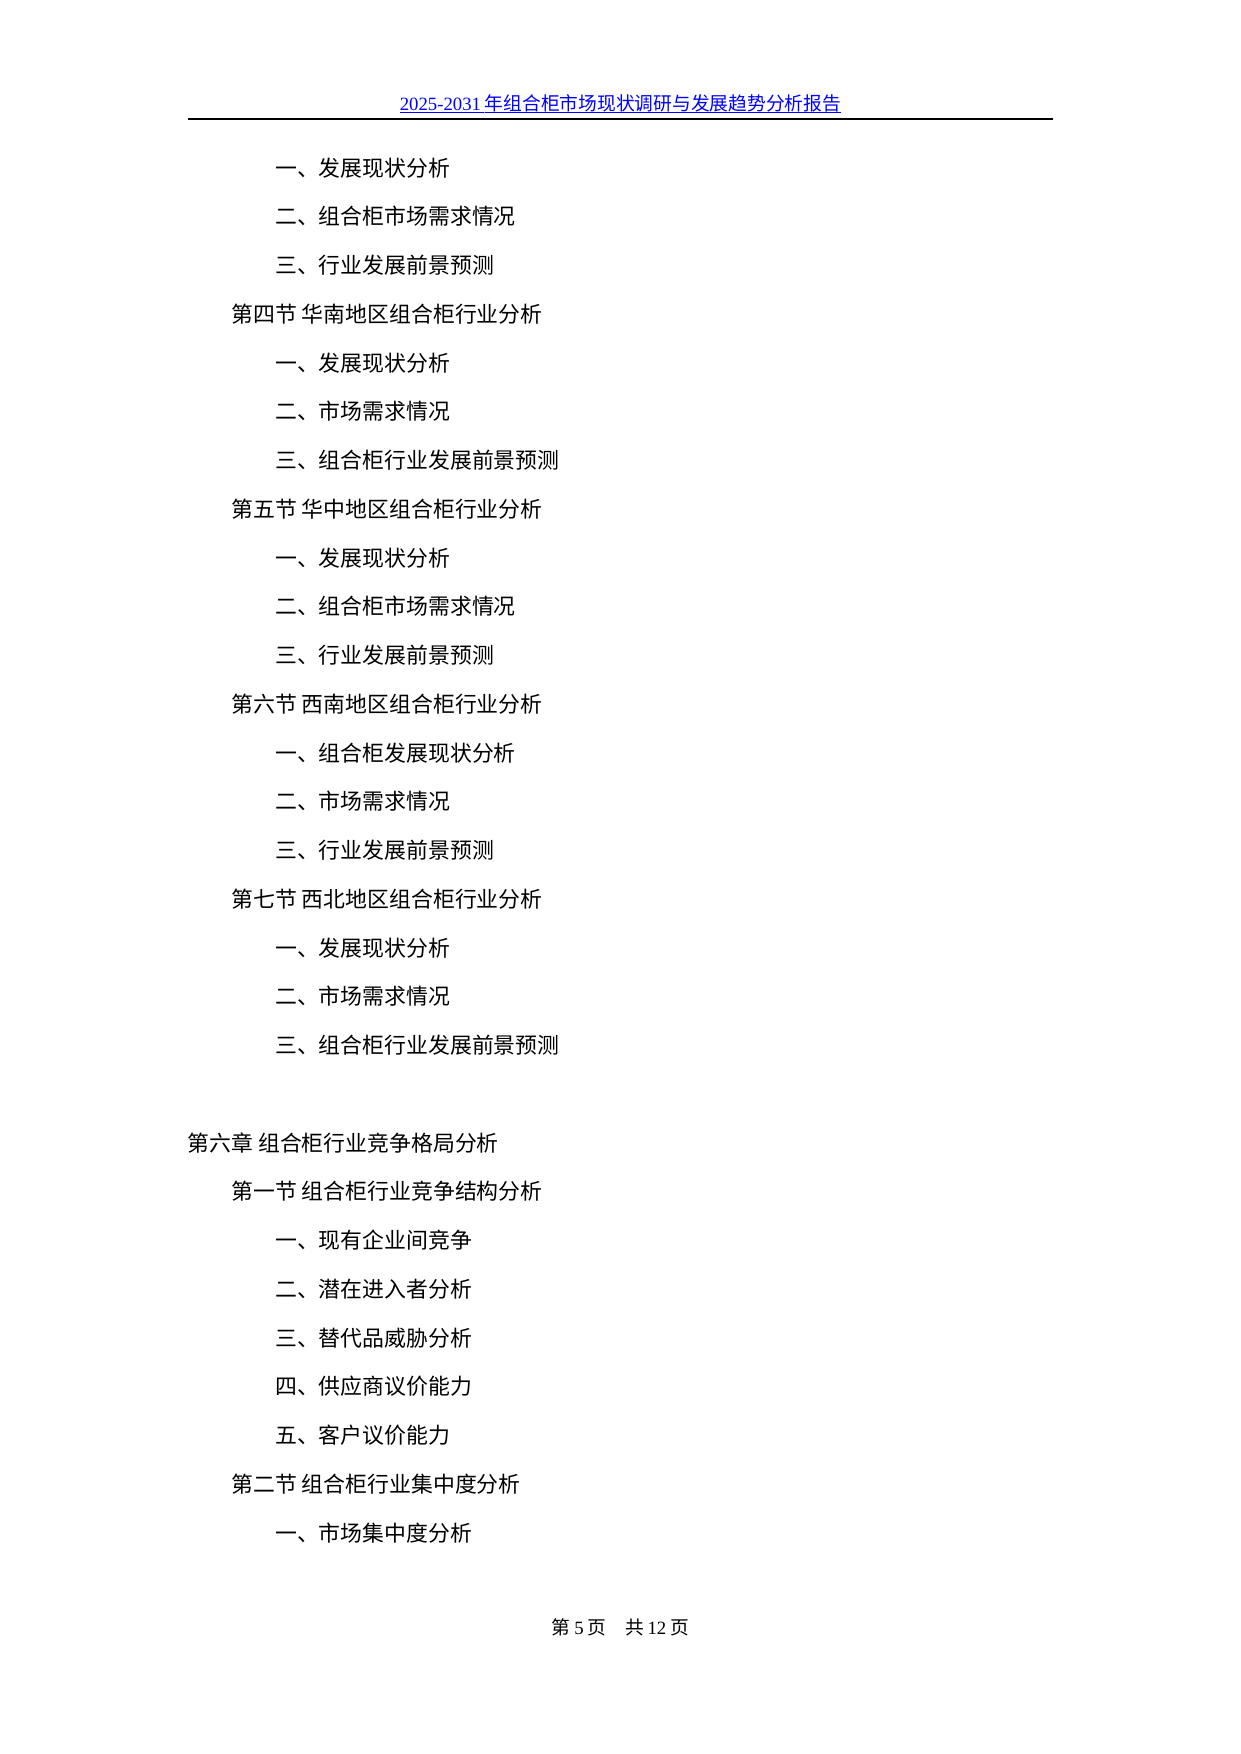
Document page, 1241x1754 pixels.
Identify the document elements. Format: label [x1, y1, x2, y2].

text [187, 150, 1053, 1548]
